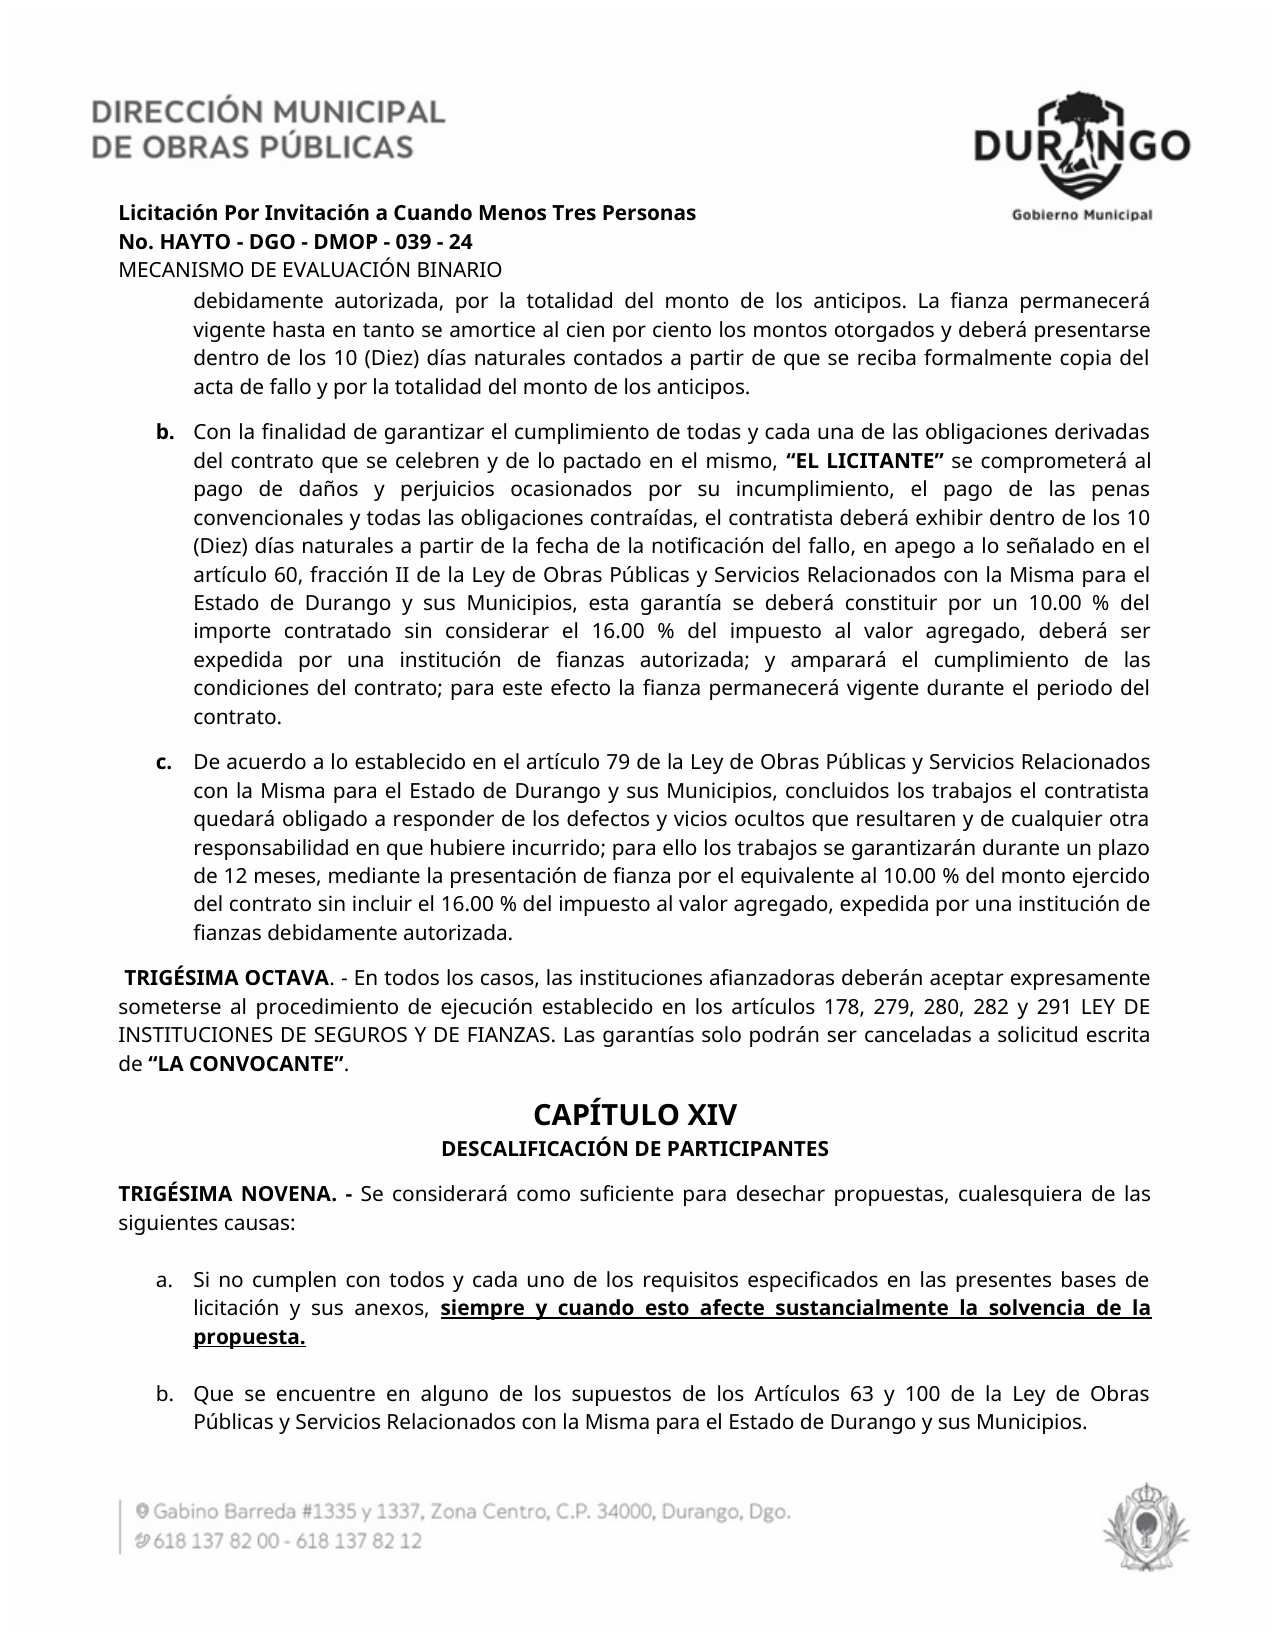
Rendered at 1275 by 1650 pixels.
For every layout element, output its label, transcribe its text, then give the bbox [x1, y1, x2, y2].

picture [7, 5, 1269, 1635]
text TRIGÉSIMA OCTAVA. - En todos los casos, las instituciones afianzadoras deberán aceptar expresamente someterse al procedimiento de ejecución establecido en los artículos 178, 279, 280, 282 y 291 LEY DE INSTITUCIONES DE SEGUROS Y DE FIANZAS. Las garantías solo podrán ser canceladas a solicitud escrita de “”. [118, 963, 1152, 1077]
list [156, 287, 1152, 400]
list Con la finalidad de garantizar el cumplimiento de todas y cada una de las obligaciones derivadas del contrato que se celebren y de lo pactado en el mismo, “EL LICITANTE” se comprometerá al pago de daños y perjuicios ocasionados por su incumplimiento, el pago de las penas convencionales y todas las obligaciones contraídas, el contratista deberá exhibir dentro de los 10 (Diez) días naturales a partir de la fecha de la notificación del fallo, en apego a lo señalado en el artículo 60, fracción II de la Ley de Obras Públicas y Servicios Relacionados con la Misma para el Estado de Durango y sus Municipios, esta garantía se deberá constituir por un 10.00 % del importe contratado sin considerar el 16.00 % del impuesto al valor agregado, deberá ser expedida por una institución de fianzas autorizada; y amparará el cumplimiento de las condiciones del contrato; para este efecto la fianza permanecerá vigente durante el periodo del contrato. [156, 417, 1152, 730]
text CAPÍTULO XIV [118, 1094, 1152, 1134]
list Si no cumplen con todos y cada uno de los requisitos especificados en las presentes bases de licitación y sus anexos, siempre y cuando esto afecte sustancialmente la solvencia de la propuesta. [156, 1265, 1152, 1350]
text TRIGÉSIMA NOVENA. - Se considerará como suficiente para desechar propuestas, cualesquiera de las siguientes causas: [118, 1179, 1152, 1236]
list De acuerdo a lo establecido en el artículo 79 de la Ley de Obras Públicas y Servicios Relacionados con la Misma para el Estado de Durango y sus Municipios, concluidos los trabajos el contratista quedará obligado a responder de los defectos y vicios ocultos que resultaren y de cualquier otra responsabilidad en que hubiere incurrido; para ello los trabajos se garantizarán durante un plazo de 12 meses, mediante la presentación de fianza por el equivalente al 10.00 % del monto ejercido del contrato sin incluir el 16.00 % del impuesto al valor agregado, expedida por una institución de fianzas debidamente autorizada. [156, 747, 1152, 946]
list Que se encuentre en alguno de los supuestos de los Artículos 63 y 100 de la Ley de Obras Públicas y Servicios Relacionados con la Misma para el Estado de Durango y sus Municipios. [156, 1379, 1152, 1436]
text DESCALIFICACIÓN DE PARTICIPANTES [118, 1134, 1152, 1162]
